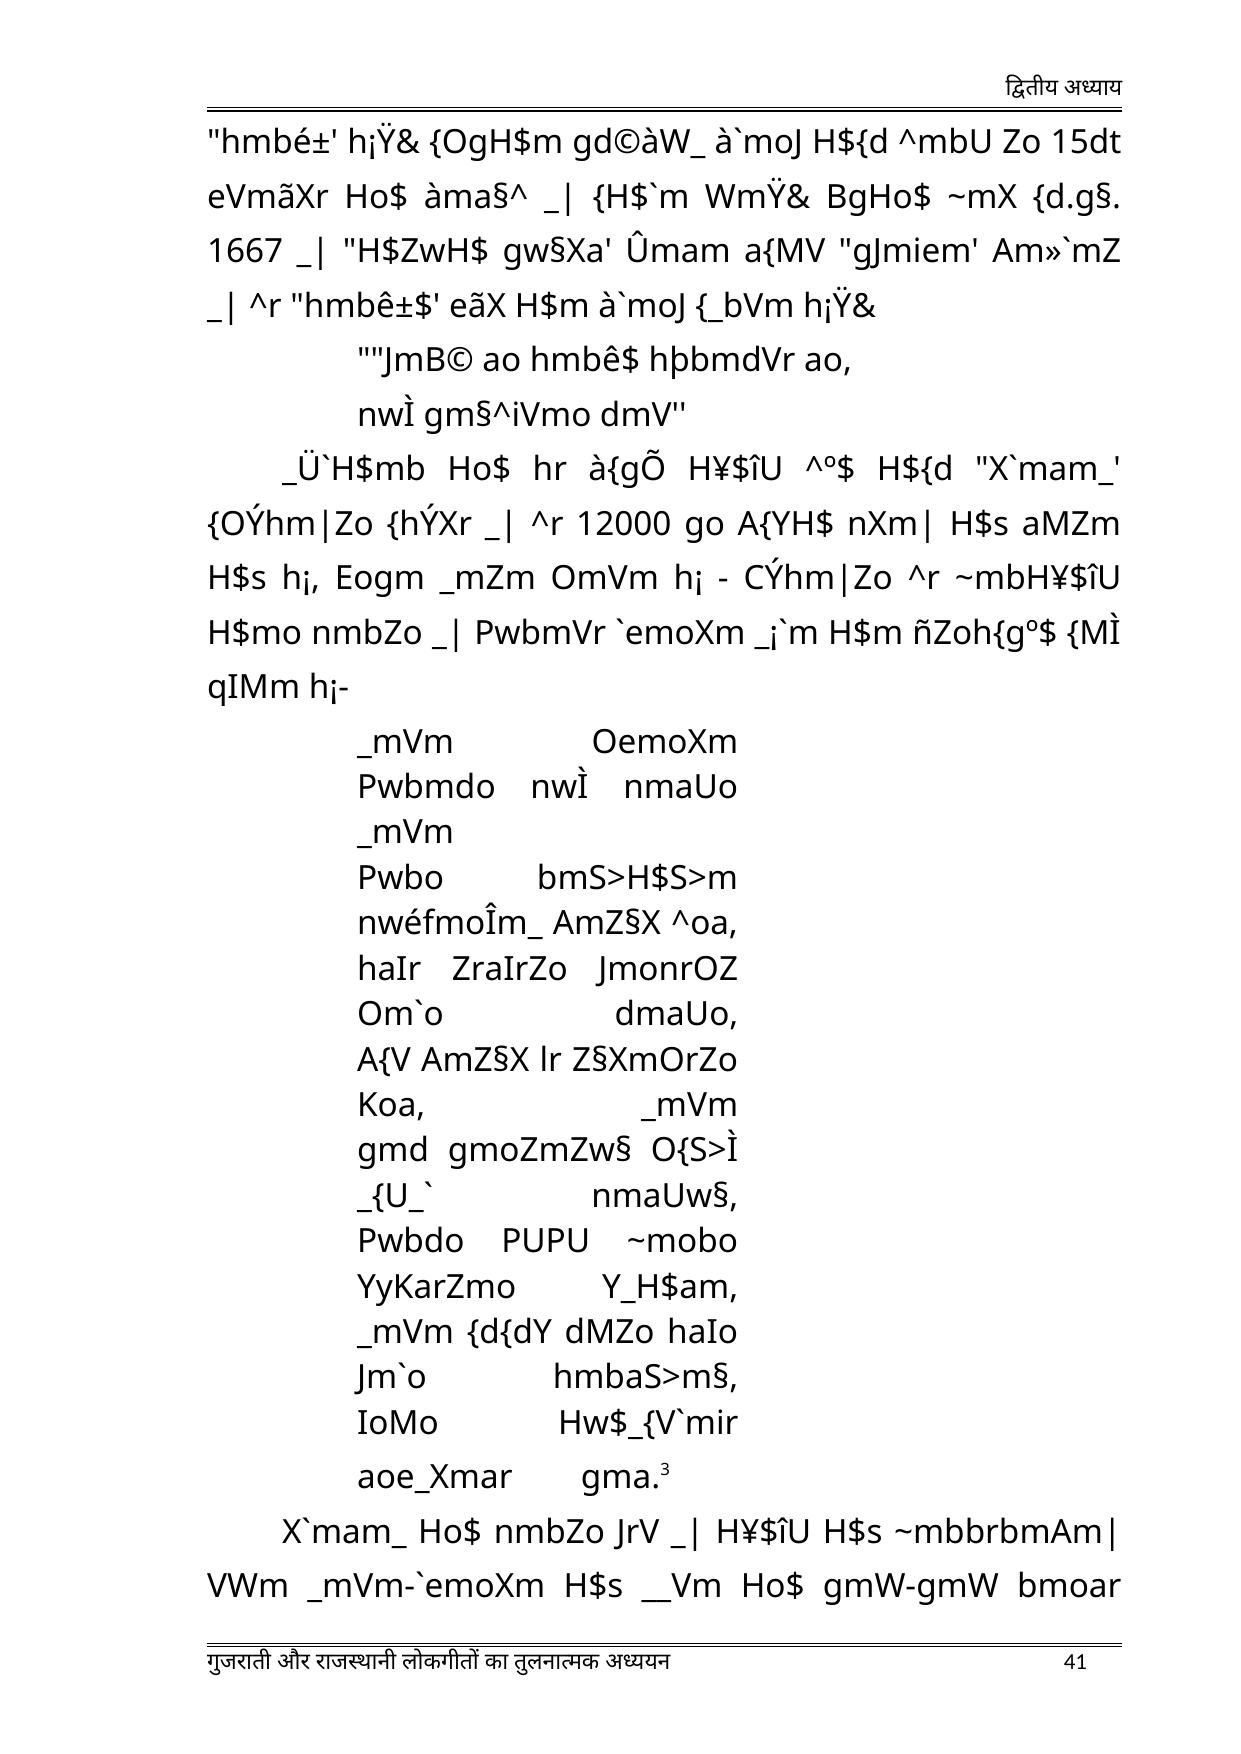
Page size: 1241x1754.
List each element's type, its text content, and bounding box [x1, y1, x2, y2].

text _mVm OemoXm Pwbmdo nwÌ nmaUo _mVm [357, 717, 738, 854]
text IoMo Hw$_{V`mir aoe_Xmar gma. [357, 1399, 738, 1498]
text A{V AmZ§X lr Z§XmOrZo Koa, _mVm [357, 1035, 738, 1126]
text gmd gmoZmZw§ O{S>Ì _{U_` nmaUw§, [357, 1126, 738, 1217]
text nwÌ gm§^iVmo dmV'' [207, 391, 1122, 436]
text Pwbo bmS>H$S>m nwéfmoÎm_ AmZ§X ^oa, [357, 854, 738, 944]
text ""JmB© ao hmbê$ hþbmdVr ao, [207, 336, 1122, 381]
text Pwbdo PUPU ~mobo YyKarZmo Y_H$am, [357, 1217, 738, 1308]
text _mVm {d{dY dMZo haIo Jm`o hmbaS>m§, [357, 1308, 738, 1399]
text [207, 1508, 1122, 1607]
text haIr ZraIrZo JmonrOZ Om`o dmaUo, [357, 944, 738, 1035]
text _Ü`H$mb Ho$ hr à{gÕ H¥$îU ^º$ H${d "X`mam_' {OÝhm|Zo {hÝXr _| ^r 12000 go A{YH$ nXm| H$s aMZm H$s h¡, Eogm _mZm OmVm h¡ - CÝhm|Zo ^r ~mbH¥$îU H$mo nmbZo _| PwbmVr `emoXm _¡`m H$m ñZoh{gº$ {MÌ qIMm h¡- [207, 445, 1122, 708]
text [207, 118, 1122, 327]
